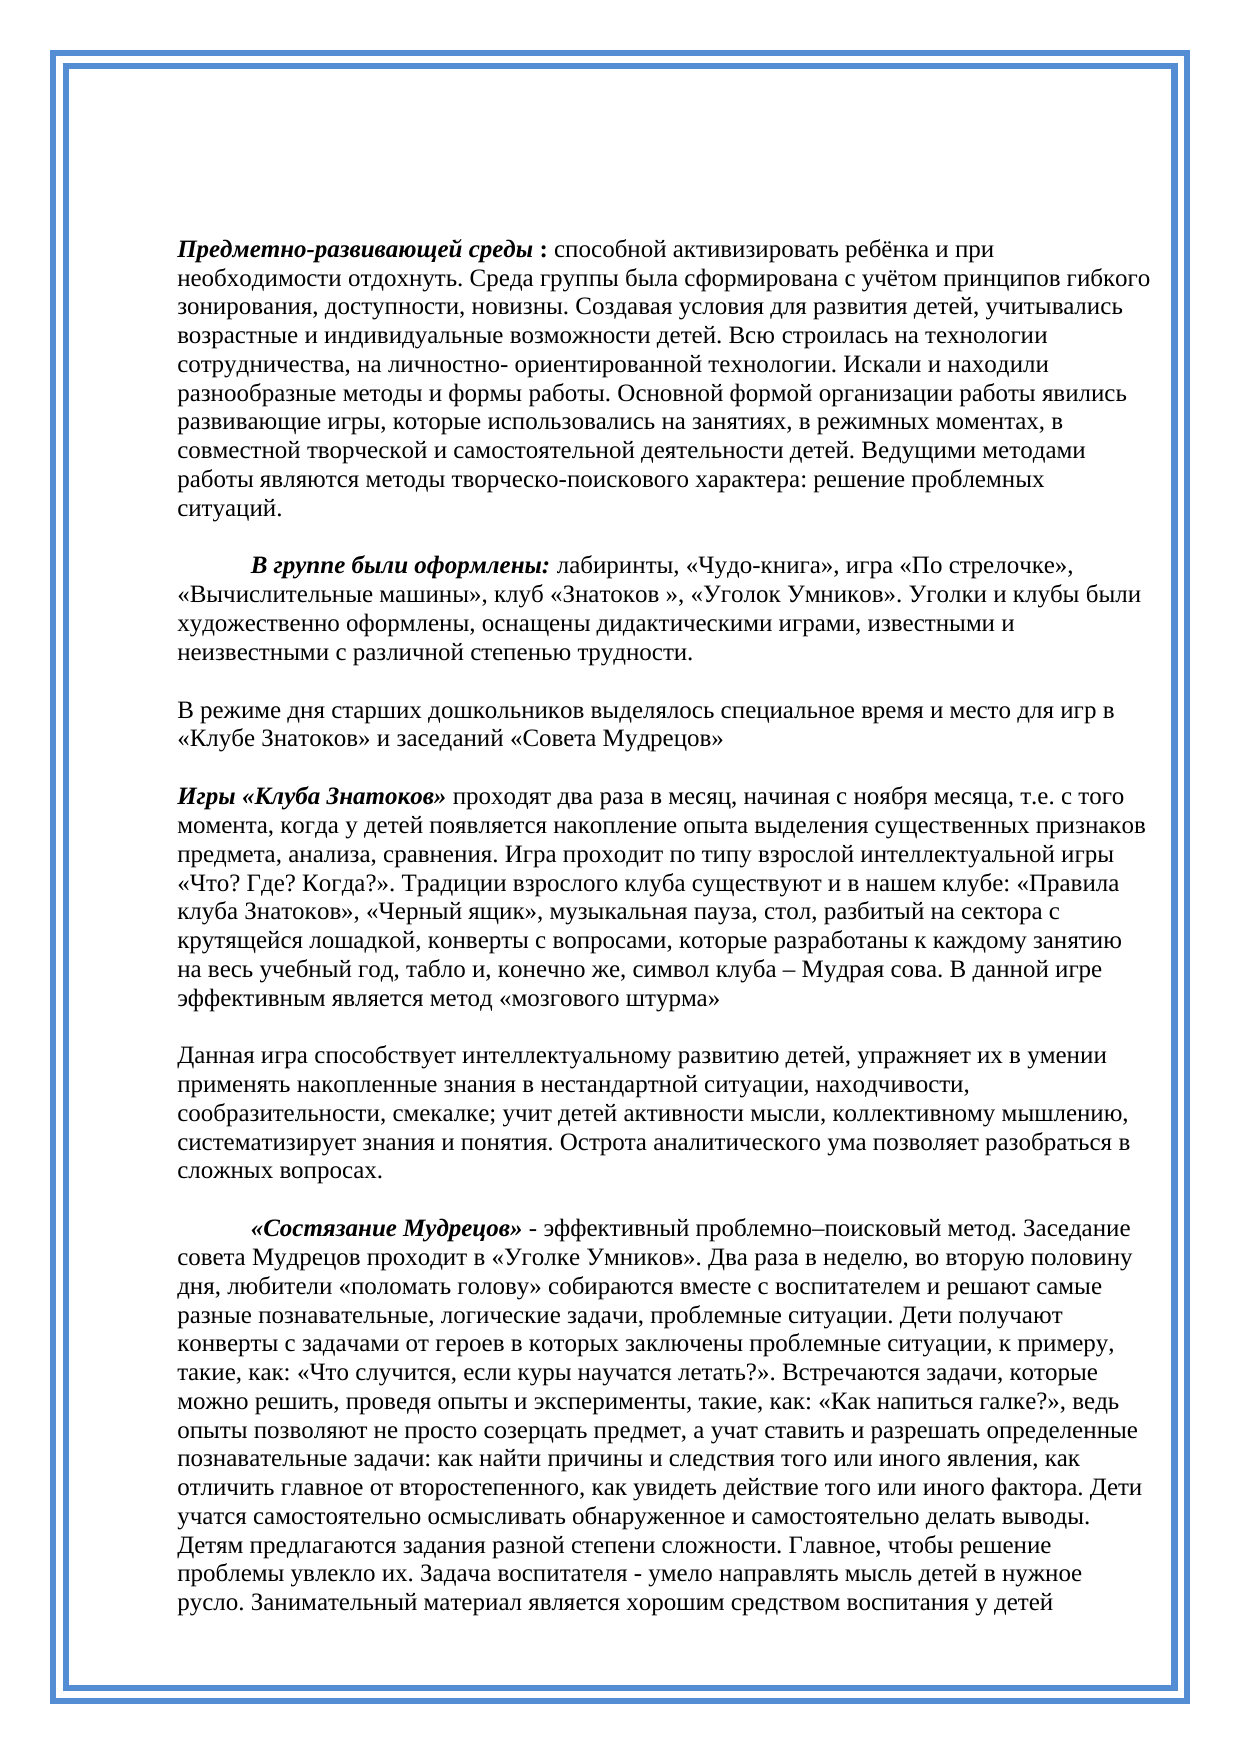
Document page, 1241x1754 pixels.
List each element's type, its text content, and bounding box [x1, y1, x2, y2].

text Данная игра способствует интеллектуальному развитию детей, упражняет их в умении применять накопленные знания в нестандартной ситуации, находчивости, сообразительности, смекалке; учит детей активности мысли, коллективному мышлению, систематизирует знания и понятия. Острота аналитического ума позволяет разобраться в сложных вопросах. [177, 1041, 1152, 1184]
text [177, 1213, 1152, 1616]
text В режиме дня старших дошкольников выделялось специальное время и место для игр в «Клубе Знатоков» и заседаний «Совета Мудрецов» [177, 695, 1152, 752]
text Игры «Клуба Знатоков» проходят два раза в месяц, начиная с ноября месяца, т.е. с того момента, когда у детей появляется накопление опыта выделения существенных признаков предмета, анализа, сравнения. Игра проходит по типу взрослой интеллектуальной игры «Что? Где? Когда?». Традиции взрослого клуба существуют и в нашем клубе: «Правила клуба Знатоков», «Черный ящик», музыкальная пауза, стол, разбитый на сектора с крутящейся лошадкой, конверты с вопросами, которые разработаны к каждому занятию на весь учебный год, табло и, конечно же, символ клуба – Мудрая сова. В данной игре эффективным является метод «мозгового штурма» [177, 781, 1152, 1011]
text Предметно-развивающей среды : способной активизировать ребёнка и при необходимости отдохнуть. Среда группы была сформирована с учётом принципов гибкого зонирования, доступности, новизны. Создавая условия для развития детей, учитывались возрастные и индивидуальные возможности детей. Всю строилась на технологии сотрудничества, на личностно- ориентированной технологии. Искали и находили разнообразные методы и формы работы. Основной формой организации работы явились развивающие игры, которые использовались на занятиях, в режимных моментах, в совместной творческой и самостоятельной деятельности детей. Ведущими методами работы являются методы творческо-поискового характера: решение проблемных ситуаций. [177, 234, 1152, 521]
text В группе были оформлены: лабиринты, «Чудо-книга», игра «По стрелочке», «Вычислительные машины», клуб «Знатоков », «Уголок Умников». Уголки и клубы были художественно оформлены, оснащены дидактическими играми, известными и неизвестными с различной степенью трудности. [177, 551, 1152, 666]
